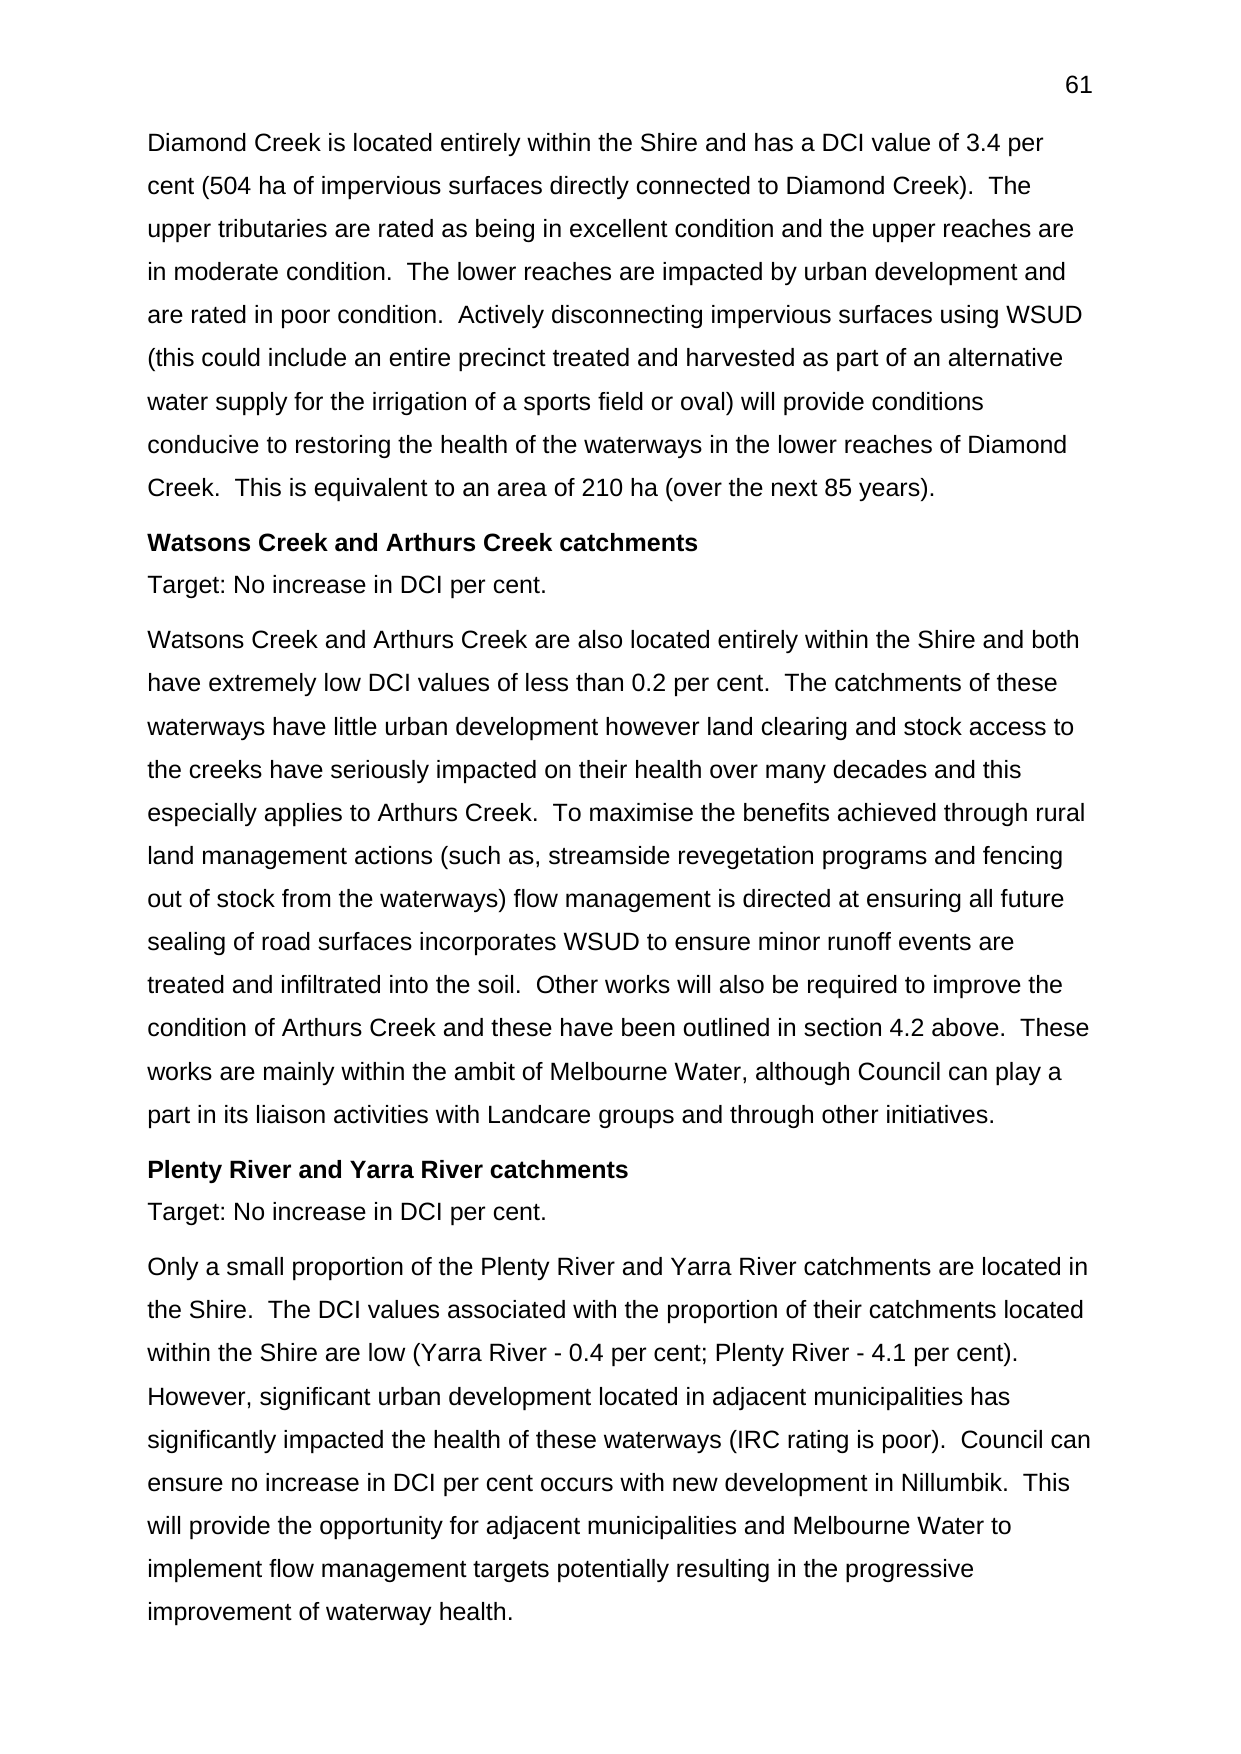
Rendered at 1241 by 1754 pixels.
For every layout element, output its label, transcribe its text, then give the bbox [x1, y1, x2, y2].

subtitle Plenty River and Yarra River catchments [147, 1155, 1093, 1184]
text Diamond Creek is located entirely within the Shire and has a DCI value of 3.4 per cent (504 ha of impervious surfaces directly connected to Diamond Creek). The upper tributaries are rated as being in excellent condition and the upper reaches are in moderate condition. The lower reaches are impacted by urban development and are rated in poor condition. Actively disconnecting impervious surfaces using WSUD (this could include an entire precinct treated and harvested as part of an alternative water supply for the irrigation of a sports field or oval) will provide conditions conducive to restoring the health of the waterways in the lower reaches of Diamond Creek. This is equivalent to an area of 210 ha (over the next 85 years). [147, 128, 1093, 502]
text Target: No increase in DCI per cent. [147, 1197, 1093, 1225]
text Only a small proportion of the Plenty River and Yarra River catchments are located in the Shire. The DCI values associated with the proportion of their catchments located within the Shire are low (Yarra River - 0.4 per cent; Plenty River - 4.1 per cent). However, significant urban development located in adjacent municipalities has significantly impacted the health of these waterways (IRC rating is poor). Council can ensure no increase in DCI per cent occurs with new development in Nillumbik. This will provide the opportunity for adjacent municipalities and Melbourne Water to implement flow management targets potentially resulting in the progressive improvement of waterway health. [147, 1252, 1093, 1626]
subtitle Watsons Creek and Arthurs Creek catchments [147, 528, 1093, 557]
text Watsons Creek and Arthurs Creek are also located entirely within the Shire and both have extremely low DCI values of less than 0.2 per cent. The catchments of these waterways have little urban development however land clearing and stock access to the creeks have seriously impacted on their health over many decades and this especially applies to Arthurs Creek. To maximise the benefits achieved through rural land management actions (such as, streamside revegetation programs and fencing out of stock from the waterways) flow management is directed at ensuring all future sealing of road surfaces incorporates WSUD to ensure minor runoff events are treated and infiltrated into the soil. Other works will also be required to improve the condition of Arthurs Creek and these have been outlined in section 4.2 above. These works are mainly within the ambit of Melbourne Water, although Council can play a part in its liaison activities with Landcare groups and through other initiatives. [147, 625, 1093, 1128]
text Target: No increase in DCI per cent. [147, 570, 1093, 598]
